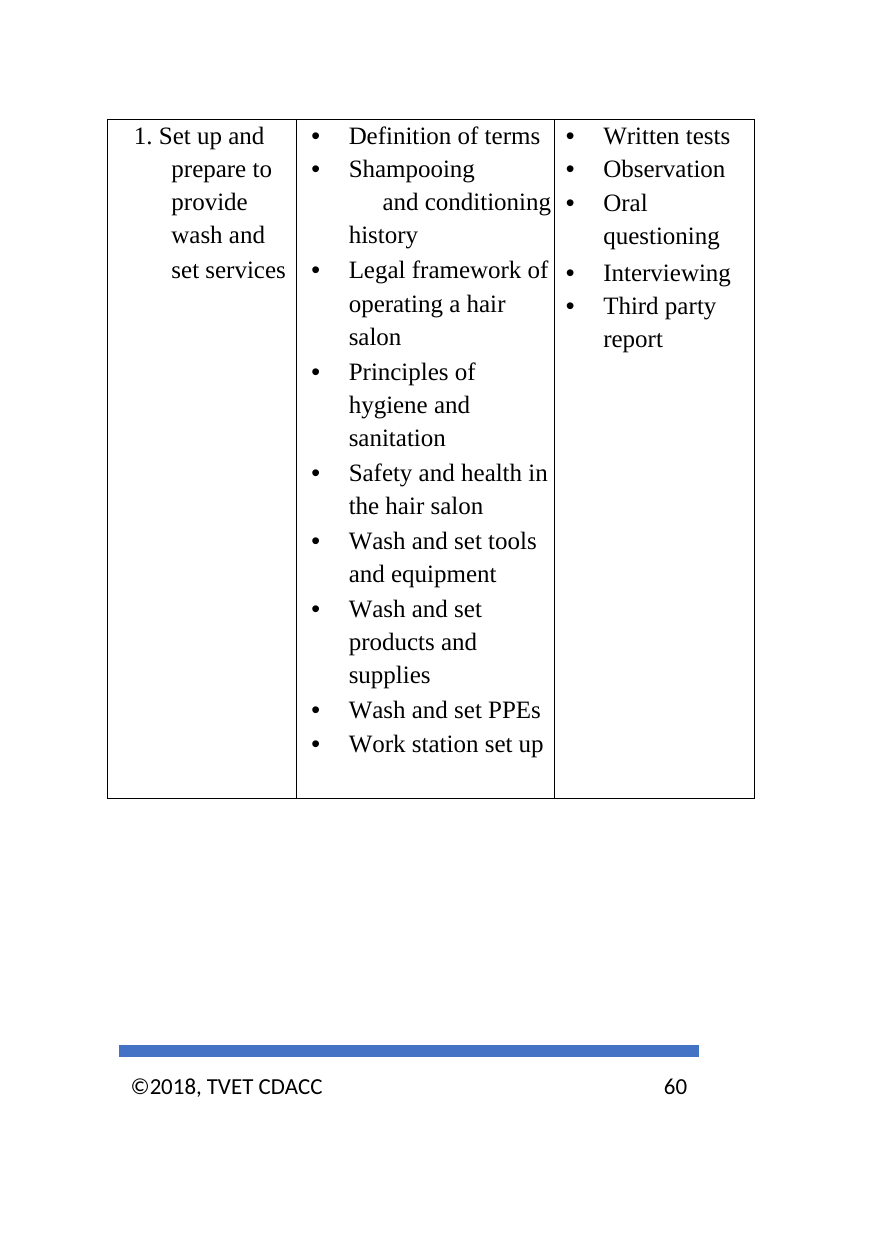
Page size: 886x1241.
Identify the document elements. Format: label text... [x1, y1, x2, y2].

table_cell 1. Set up and prepare to provide wash and set services [108, 120, 296, 798]
table_cell Definition of terms Shampooing and conditioning history Legal framework of operating a hair salon Principles of hygiene and sanitation Safety and health in the hair salon Wash and set tools and equipment Wash and set products and supplies Wash and set PPEs Work station set up [297, 120, 554, 798]
table_cell Written tests Observation Oral questioning Interviewing Third party report [555, 120, 754, 798]
